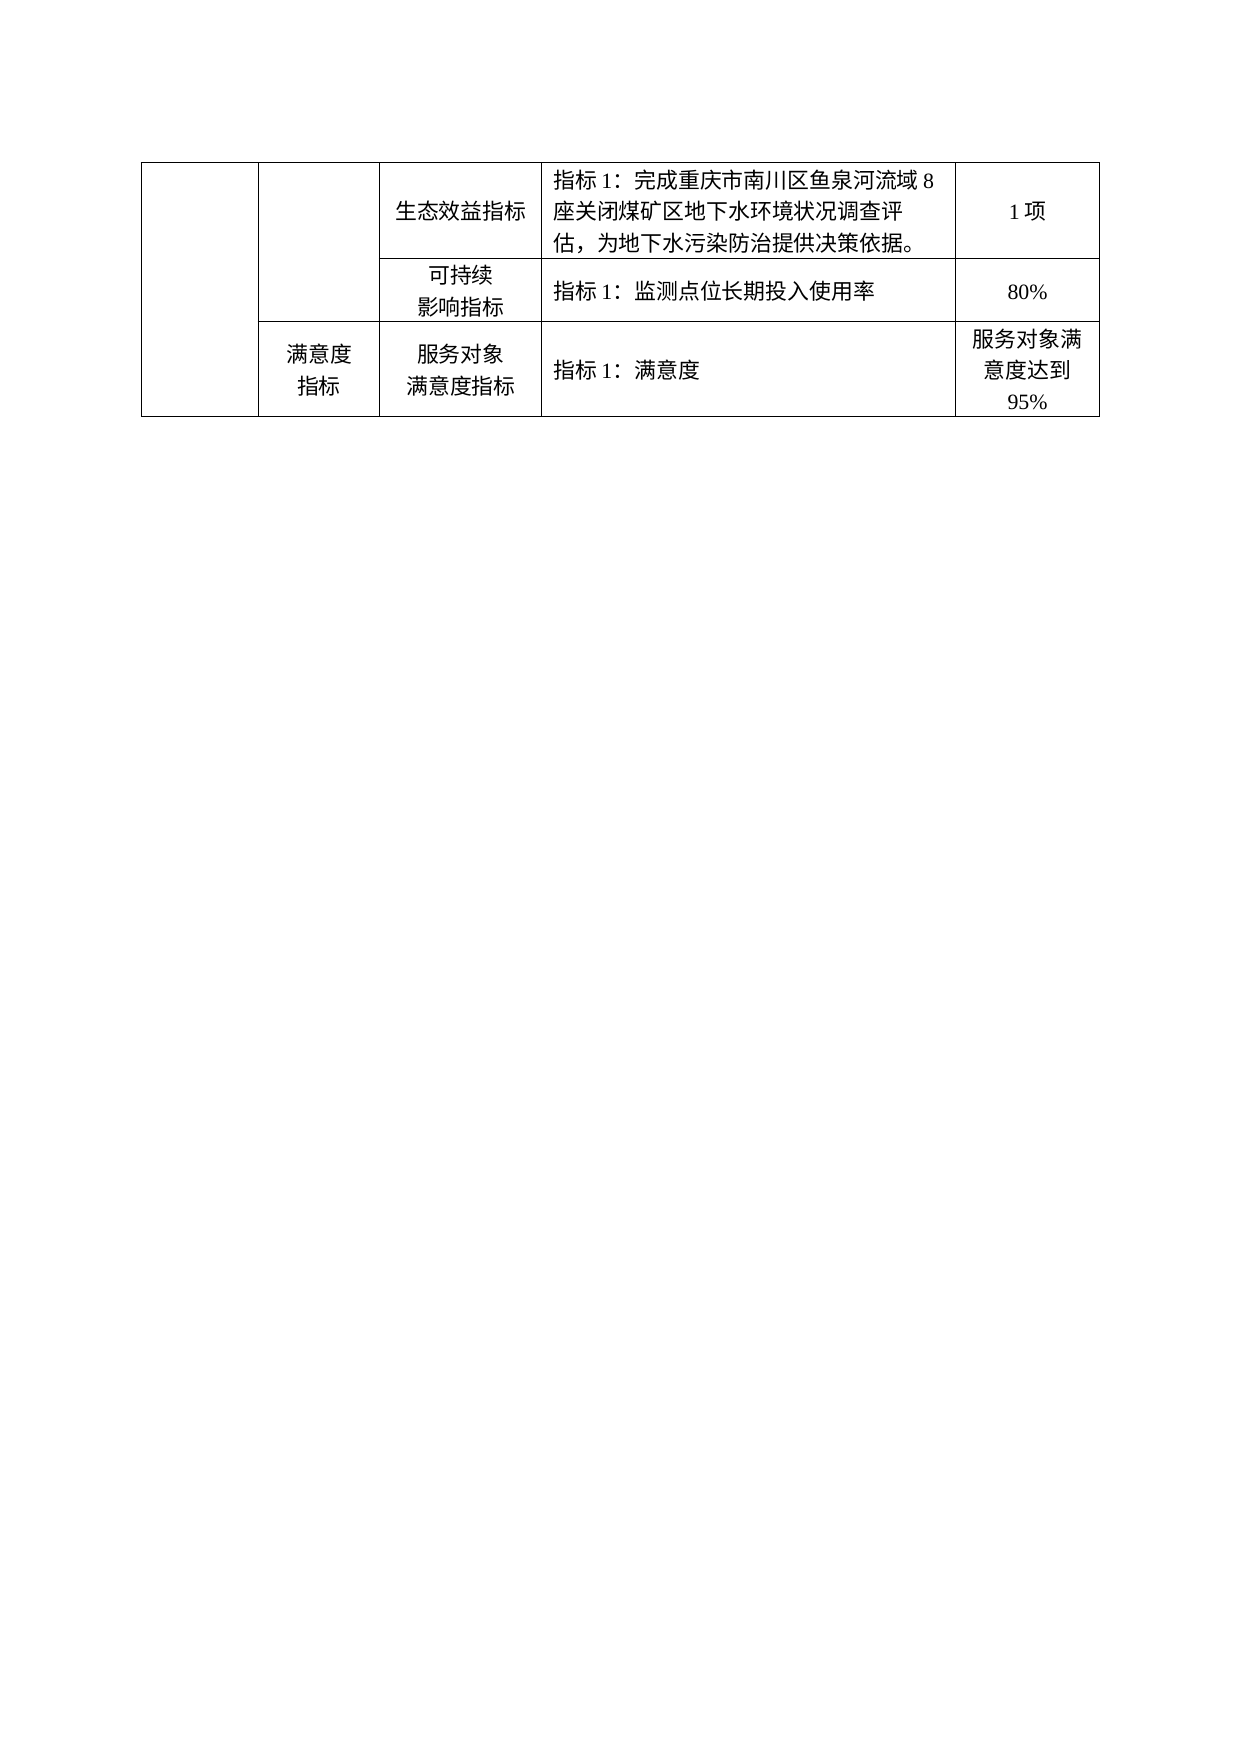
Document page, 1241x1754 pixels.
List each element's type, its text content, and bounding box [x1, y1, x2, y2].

table_cell 指标1：满意度 [542, 322, 955, 416]
table_cell 指标1：完成重庆市南川区鱼泉河流域8座关闭煤矿区地下水环境状况调查评估，为地下水污染防治提供决策依据。 [542, 163, 955, 258]
table_cell 1项 [956, 163, 1099, 258]
table_cell 80% [956, 259, 1099, 321]
table_cell 服务对象 满意度指标 [380, 322, 541, 416]
table_cell 指标1：监测点位长期投入使用率 [542, 259, 955, 321]
table_cell 可持续 影响指标 [380, 259, 541, 321]
table_cell 满意度 指标 [259, 322, 379, 416]
table_cell 生态效益指标 [380, 163, 541, 258]
table_cell 服务对象满意度达到95% [956, 322, 1099, 416]
